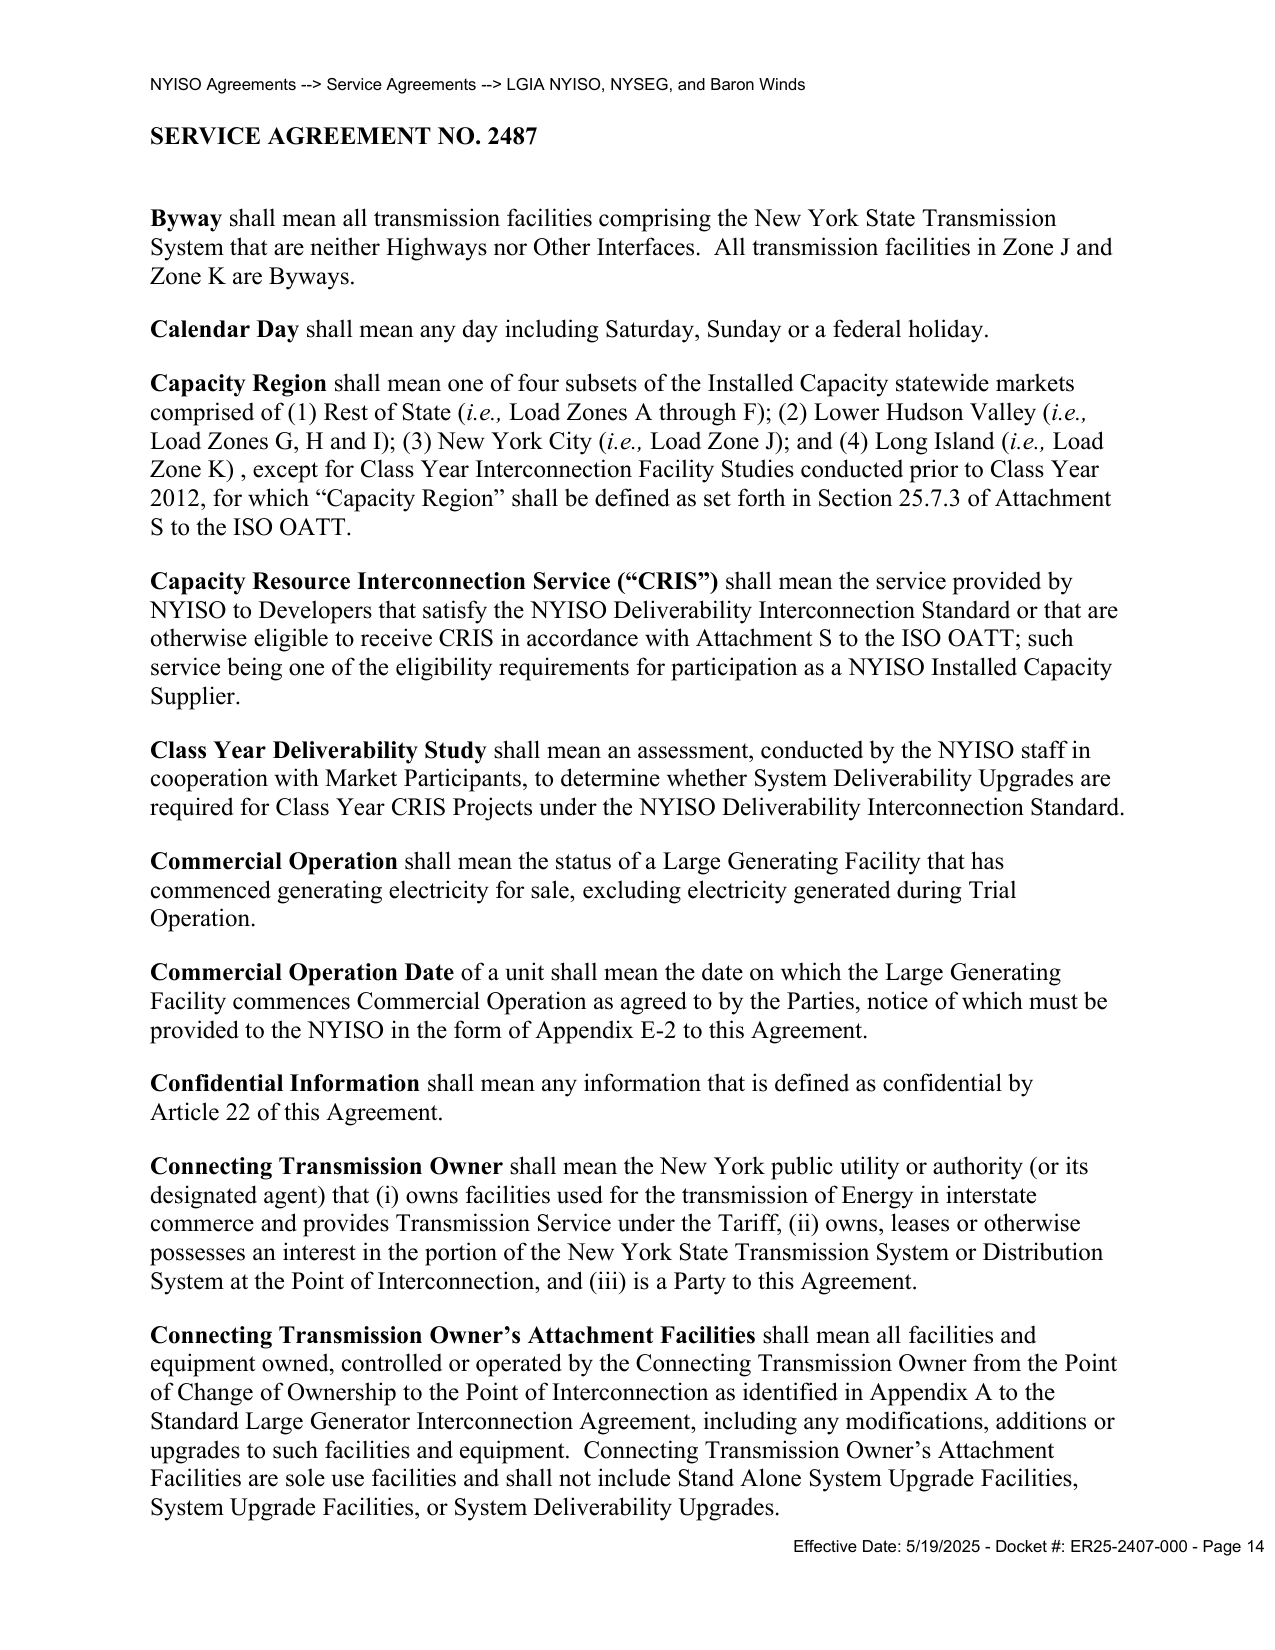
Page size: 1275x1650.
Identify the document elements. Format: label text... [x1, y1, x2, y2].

list Capacity Region shall mean one of four subsets of the Installed Capacity statewide markets comprised of (1) Rest of State (i.e., Load Zones A through F); (2) Lower Hudson Valley (i.e., Load Zones G, H and I); (3) New York City (i.e., Load Zone J); and (4) Long Island (i.e., Load Zone K) , except for Class Year Interconnection Facility Studies conducted prior to Class Year 2012, for which “Capacity Region” shall be defined as set forth in Section 25.7.3 of Attachment S to the ISO OATT. [150, 369, 1264, 541]
list Class Year Deliverability Study shall mean an assessment, conducted by the NYISO staff in cooperation with Market Participants, to determine whether System Deliverability Upgrades are required for Class Year CRIS Projects under the NYISO Deliverability Interconnection Standard. [150, 735, 1264, 821]
list Connecting Transmission Owner’s Attachment Facilities shall mean all facilities and equipment owned, controlled or operated by the Connecting Transmission Owner from the Point of Change of Ownership to the Point of Interconnection as identified in Appendix A to the Standard Large Generator Interconnection Agreement, including any modifications, additions or upgrades to such facilities and equipment. Connecting Transmission Owner’s Attachment Facilities are sole use facilities and shall not include Stand Alone System Upgrade Facilities, System Upgrade Facilities, or System Deliverability Upgrades. [150, 1320, 1264, 1521]
list SERVICE AGREEMENT NO. 2487 [150, 121, 1264, 150]
list Commercial Operation Date of a unit shall mean the date on which the Large Generating Facility commences Commercial Operation as agreed to by the Parties, notice of which must be provided to the NYISO in the form of Appendix E-2 to this Agreement. [150, 958, 1264, 1044]
list Commercial Operation shall mean the status of a Large Generating Facility that has commenced generating electricity for sale, excluding electricity generated during Trial Operation. [150, 846, 1264, 933]
list Connecting Transmission Owner shall mean the New York public utility or authority (or its designated agent) that (i) owns facilities used for the transmission of Energy in interstate commerce and provides Transmission Service under the Tariff, (ii) owns, leases or otherwise possesses an interest in the portion of the New York State Transmission System or Distribution System at the Point of Interconnection, and (iii) is a Party to this Agreement. [150, 1151, 1264, 1295]
list Byway shall mean all transmission facilities comprising the New York State Transmission System that are neither Highways nor Other Interfaces. All transmission facilities in Zone J and Zone K are Byways. [150, 204, 1264, 290]
list Confidential Information shall mean any information that is defined as confidential by Article 22 of this Agreement. [150, 1069, 1037, 1126]
list Calendar Day shall mean any day including Saturday, Sunday or a federal holiday. [150, 315, 1264, 344]
list Capacity Resource Interconnection Service (“CRIS”) shall mean the service provided by NYISO to Developers that satisfy the NYISO Deliverability Interconnection Standard or that are otherwise eligible to receive CRIS in accordance with Attachment S to the ISO OATT; such service being one of the eligibility requirements for participation as a NYISO Installed Capacity Supplier. [150, 566, 1264, 710]
